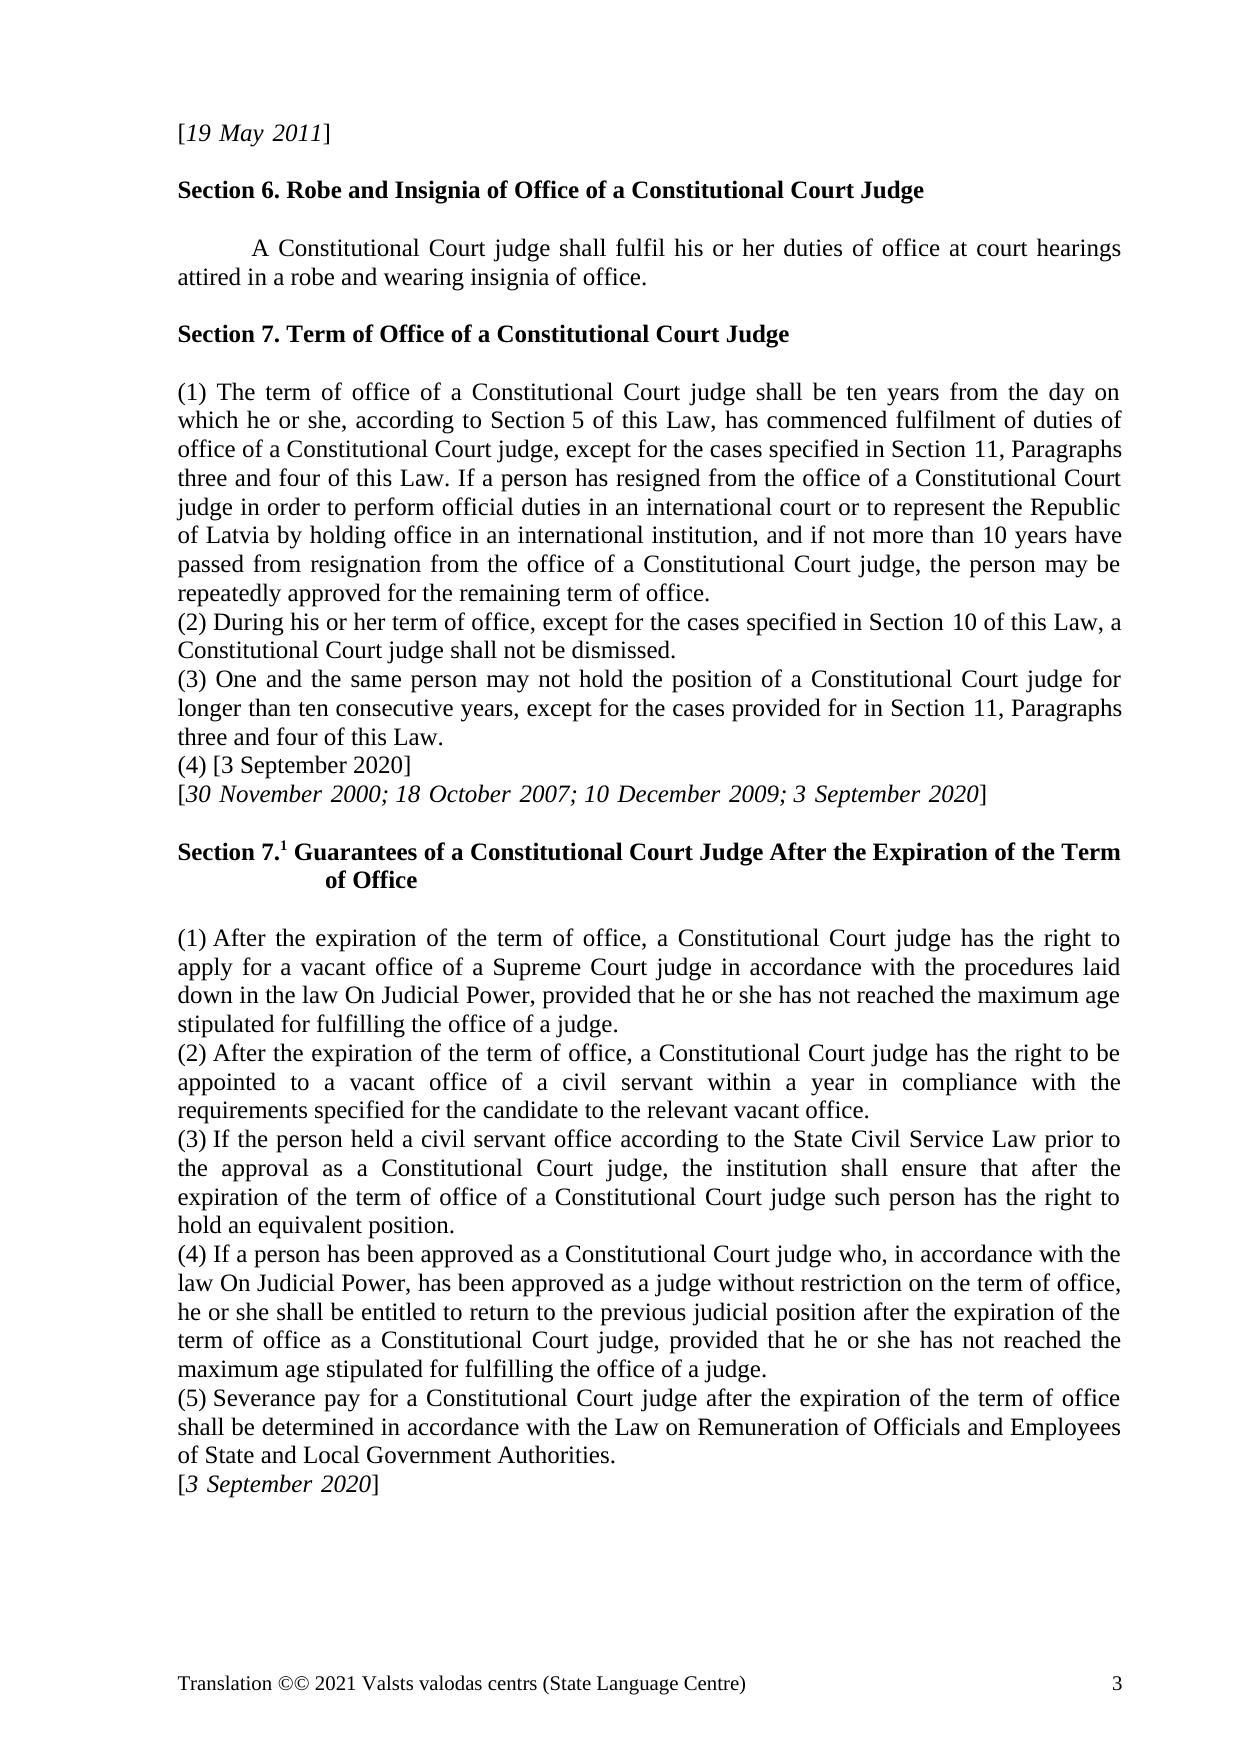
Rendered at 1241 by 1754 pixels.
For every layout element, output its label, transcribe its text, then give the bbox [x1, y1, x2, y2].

text Section 7. Term of Office of a Constitutional Court Judge [177, 319, 1122, 348]
text (4) [3 September 2020] [177, 751, 1122, 779]
text (1) After the expiration of the term of office, a Constitutional Court judge has the right to apply for a vacant office of a Supreme Court judge in accordance with the procedures laid down in the law On Judicial Power, provided that he or she has not reached the maximum age stipulated for fulfilling the office of a judge. [177, 923, 1122, 1038]
text [30 November 2000; 18 October 2007; 10 December 2009; 3 September 2020] [177, 779, 1122, 808]
text A Constitutional Court judge shall fulfil his or her duties of office at court hearings attired in a robe and wearing insignia of office. [177, 233, 1122, 291]
text Section 6. Robe and Insignia of Office of a Constitutional Court Judge [177, 176, 1122, 204]
text (3) If the person held a civil servant office according to the State Civil Service Law prior to the approval as a Constitutional Court judge, the institution shall ensure that after the expiration of the term of office of a Constitutional Court judge such person has the right to hold an equivalent position. [177, 1124, 1122, 1239]
text [3 September 2020] [177, 1469, 1122, 1498]
text (2) During his or her term of office, except for the cases specified in Section 10 of this Law, a Constitutional Court judge shall not be dismissed. [177, 607, 1122, 664]
text (3) One and the same person may not hold the position of a Constitutional Court judge for longer than ten consecutive years, except for the cases provided for in Section 11, Paragraphs three and four of this Law. [177, 664, 1122, 751]
text (1) The term of office of a Constitutional Court judge shall be ten years from the day on which he or she, according to Section 5 of this Law, has commenced fulfilment of duties of office of a Constitutional Court judge, except for the cases specified in Section 11, Paragraphs three and four of this Law. If a person has resigned from the office of a Constitutional Court judge in order to perform official duties in an international court or to represent the Republic of Latvia by holding office in an international institution, and if not more than 10 years have passed from resignation from the office of a Constitutional Court judge, the person may be repeatedly approved for the remaining term of office. [177, 377, 1122, 607]
text Section 7.1 Guarantees of a Constitutional Court Judge After the Expiration of the Term of Office [177, 837, 1122, 894]
text [19 May 2011] [177, 118, 1122, 147]
text (2) After the expiration of the term of office, a Constitutional Court judge has the right to be appointed to a vacant office of a civil servant within a year in compliance with the requirements specified for the candidate to the relevant vacant office. [177, 1038, 1122, 1124]
text (4) If a person has been approved as a Constitutional Court judge who, in accordance with the law On Judicial Power, has been approved as a judge without restriction on the term of office, he or she shall be entitled to return to the previous judicial position after the expiration of the term of office as a Constitutional Court judge, provided that he or she has not reached the maximum age stipulated for fulfilling the office of a judge. [177, 1239, 1122, 1383]
text (5) Severance pay for a Constitutional Court judge after the expiration of the term of office shall be determined in accordance with the Law on Remuneration of Officials and Employees of State and Local Government Authorities. [177, 1383, 1122, 1469]
